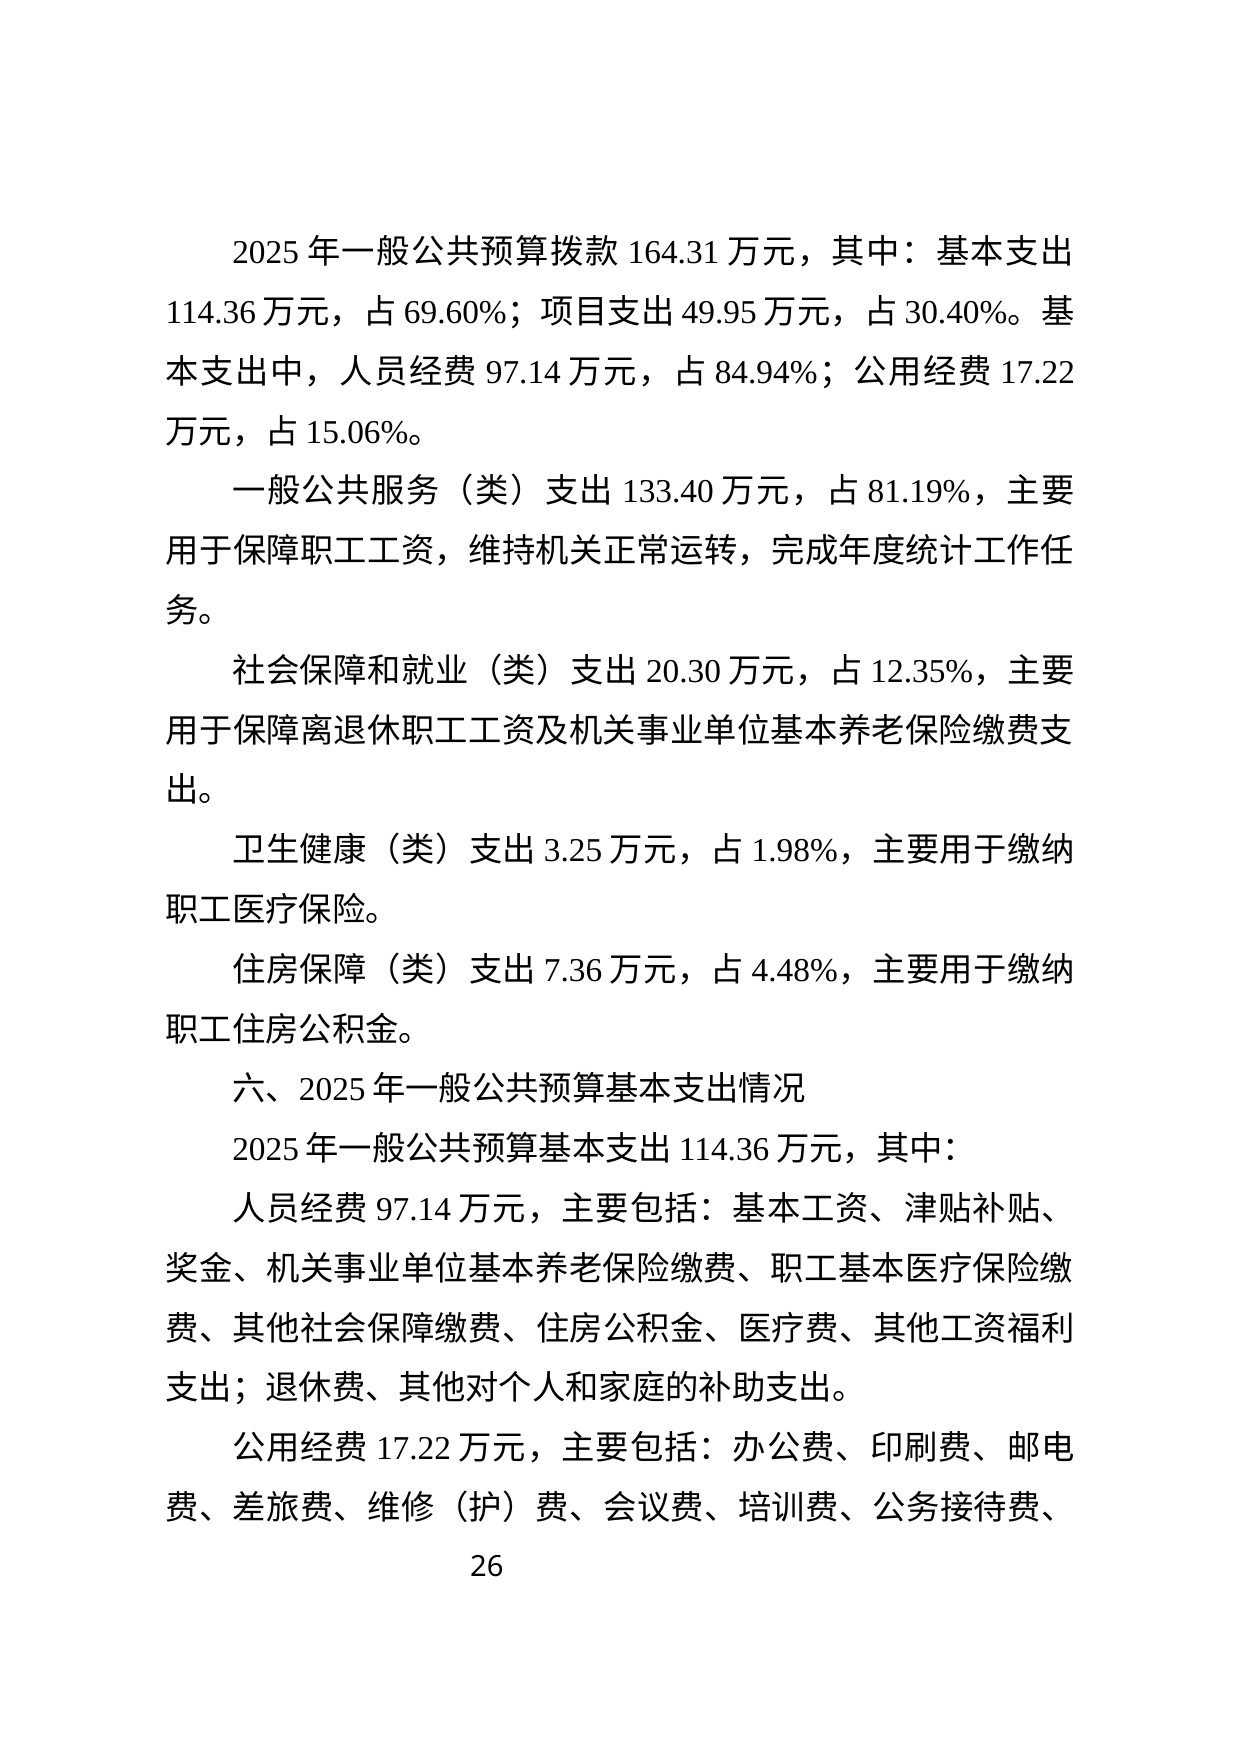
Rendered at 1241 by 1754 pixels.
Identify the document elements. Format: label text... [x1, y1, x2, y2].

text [165, 1415, 1075, 1535]
text 2025年一般公共预算拨款164.31万元，其中：基本支出114.36万元，占69.60%；项目支出49.95万元，占30.40%。基本支出中，人员经费97.14万元，占84.94%；公用经费17.22万元，占15.06%。 [165, 219, 1075, 458]
text 卫生健康（类）支出3.25万元，占1.98%，主要用于缴纳职工医疗保险。 [165, 817, 1075, 937]
text 2025年一般公共预算基本支出114.36万元，其中： [165, 1116, 1075, 1176]
text 社会保障和就业（类）支出20.30万元，占12.35%，主要用于保障离退休职工工资及机关事业单位基本养老保险缴费支出。 [165, 638, 1075, 817]
text 六、2025年一般公共预算基本支出情况 [165, 1056, 1075, 1116]
text 住房保障（类）支出7.36万元，占4.48%，主要用于缴纳职工住房公积金。 [165, 937, 1075, 1056]
text 人员经费97.14万元，主要包括：基本工资、津贴补贴、奖金、机关事业单位基本养老保险缴费、职工基本医疗保险缴费、其他社会保障缴费、住房公积金、医疗费、其他工资福利支出；退休费、其他对个人和家庭的补助支出。 [165, 1176, 1075, 1415]
text 一般公共服务（类）支出133.40万元，占81.19%，主要用于保障职工工资，维持机关正常运转，完成年度统计工作任务。 [165, 458, 1075, 638]
